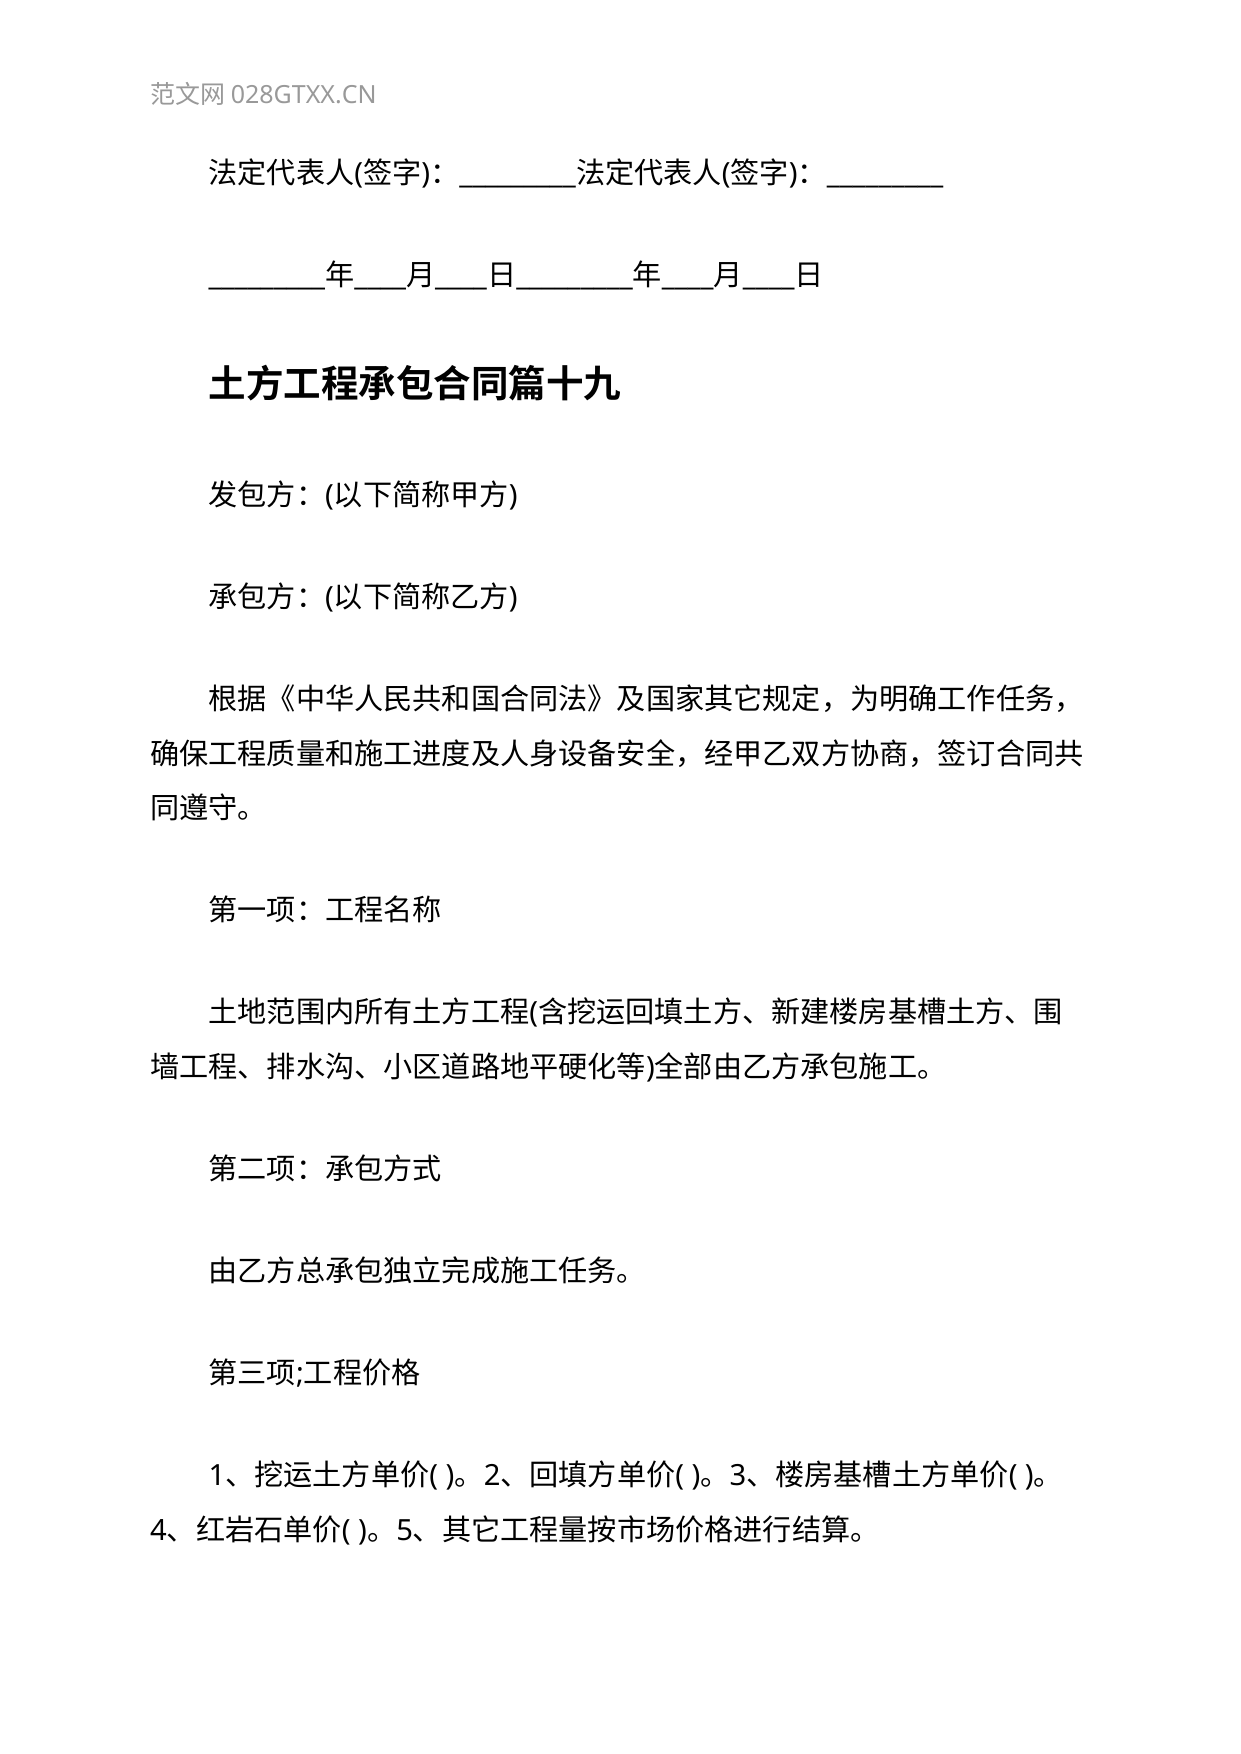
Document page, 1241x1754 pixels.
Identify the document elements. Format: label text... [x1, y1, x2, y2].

text 第一项：工程名称 [150, 887, 1090, 929]
text 土方工程承包合同篇十九 [150, 354, 1090, 408]
text 承包方：(以下简称乙方) [150, 573, 1090, 616]
text 土地范围内所有土方工程(含挖运回填土方、新建楼房基槽土方、围墙工程、排水沟、小区道路地平硬化等)全部由乙方承包施工。 [150, 989, 1090, 1086]
text 第三项;工程价格 [150, 1349, 1090, 1392]
text 第二项：承包方式 [150, 1146, 1090, 1188]
text 法定代表人(签字)：_________法定代表人(签字)：_________ [150, 150, 1090, 192]
text 1、挖运土方单价( )。2、回填方单价( )。3、楼房基槽土方单价( )。4、红岩石单价( )。5、其它工程量按市场价格进行结算。 [150, 1451, 1090, 1548]
text 由乙方总承包独立完成施工任务。 [150, 1247, 1090, 1290]
text 发包方：(以下简称甲方) [150, 471, 1090, 514]
text 根据《中华人民共和国合同法》及国家其它规定，为明确工作任务，确保工程质量和施工进度及人身设备安全，经甲乙双方协商，签订合同共同遵守。 [150, 675, 1090, 827]
text _________年____月____日_________年____月____日 [150, 252, 1090, 294]
